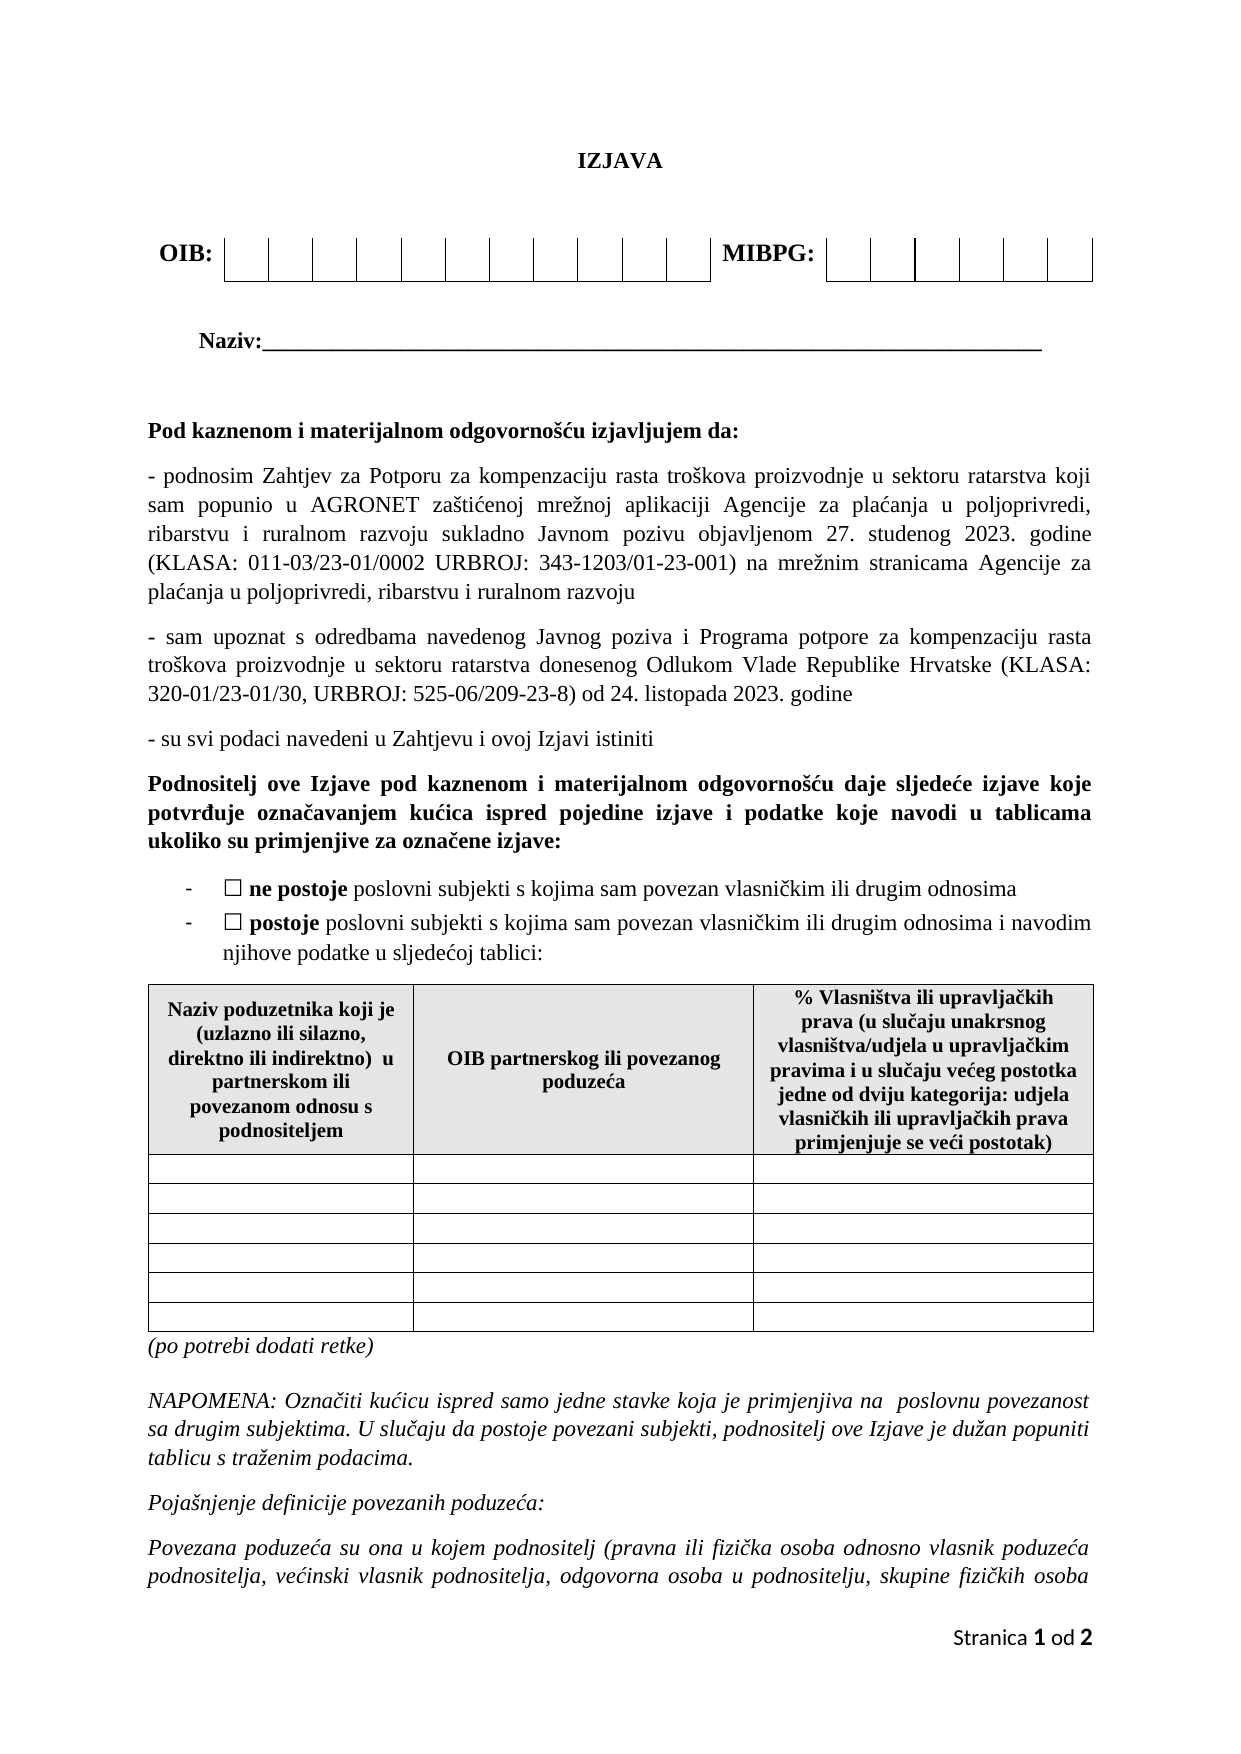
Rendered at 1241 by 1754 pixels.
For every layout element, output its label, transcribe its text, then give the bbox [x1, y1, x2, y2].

text Pod kaznenom i materijalnom odgovornošću izjavljujem da: [148, 417, 1093, 444]
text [148, 1534, 1093, 1589]
table_header [534, 238, 577, 281]
table_header [1004, 238, 1047, 281]
table_header [960, 238, 1003, 281]
table_cell [414, 1303, 753, 1331]
text - podnosim Zahtjev za Potporu za kompenzaciju rasta troškova proizvodnje u sektoru ratarstva koji sam popunio u AGRONET zaštićenoj mrežnoj aplikaciji Agencije za plaćanja u poljoprivredi, ribarstvu i ruralnom razvoju sukladno Javnom pozivu objavljenom 27. studenog 2023. godine (KLASA: 011-03/23-01/0002 URBROJ: 343-1203/01-23-001) na mrežnim stranicama Agencije za plaćanja u poljoprivredi, ribarstvu i ruralnom razvoju [148, 462, 1093, 604]
text NAPOMENA: Označiti kućicu ispred samo jedne stavke koja je primjenjiva na poslovnu povezanost sa drugim subjektima. U slučaju da postoje povezani subjekti, podnositelj ove Izjave je dužan popuniti tablicu s traženim podacima. [148, 1387, 1093, 1470]
table_cell [754, 1214, 1093, 1242]
text (po potrebi dodati retke) [148, 1332, 1093, 1359]
text - su svi podaci navedeni u Zahtjevu i ovoj Izjavi istiniti [148, 725, 1093, 751]
table_cell [149, 1244, 413, 1272]
text - sam upoznat s odredbama navedenog Javnog poziva i Programa potpore za kompenzaciju rasta troškova proizvodnje u sektoru ratarstva donesenog Odlukom Vlade Republike Hrvatske (KLASA: 320-01/23-01/30, URBROJ: 525-06/209-23-8) od 24. listopada 2023. godine [148, 623, 1093, 706]
table_header [1048, 238, 1092, 281]
table_header % Vlasništva ili upravljačkih prava (u slučaju unakrsnog vlasništva/udjela u upravljačkim pravima i u slučaju većeg postotka jedne od dviju kategorija: udjela vlasničkih ili upravljačkih prava primjenjuje se veći postotak) [754, 985, 1093, 1154]
table_header MIBPG: [711, 238, 826, 281]
table_cell [149, 1214, 413, 1242]
table_header [402, 238, 445, 281]
table_header [827, 238, 870, 281]
list ne postoje poslovni subjekti s kojima sam povezan vlasničkim ili drugim odnosima [185, 872, 1093, 903]
table_header [357, 238, 401, 281]
table_cell [149, 1273, 413, 1302]
list postoje poslovni subjekti s kojima sam povezan vlasničkim ili drugim odnosima i navodim njihove podatke u sljedećoj tablici: [185, 906, 1093, 966]
table_cell [414, 1273, 753, 1302]
table_cell [149, 1303, 413, 1331]
table_header [623, 238, 666, 281]
table_header [916, 238, 959, 281]
table_header [667, 238, 710, 281]
table_cell [414, 1244, 753, 1272]
text IZJAVA [148, 148, 1093, 174]
table_cell [414, 1214, 753, 1242]
table_cell [754, 1244, 1093, 1272]
table_header [578, 238, 622, 281]
table_cell [754, 1303, 1093, 1331]
table_header [871, 238, 914, 281]
text Podnositelj ove Izjave pod kaznenom i materijalnom odgovornošću daje sljedeće izjave koje potvrđuje označavanjem kućica ispred pojedine izjave i podatke koje navodi u tablicama ukoliko su primjenjive za označene izjave: [148, 770, 1093, 853]
table_header [490, 238, 533, 281]
table_header Naziv poduzetnika koji je (uzlazno ili silazno, direktno ili indirektno) u partnerskom ili povezanom odnosu s podnositeljem [149, 985, 413, 1154]
table_header [269, 238, 312, 281]
table_header [225, 238, 268, 281]
table_header OIB partnerskog ili povezanog poduzeća [414, 985, 753, 1154]
table_cell [149, 1184, 413, 1213]
table_header [446, 238, 489, 281]
text Pojašnjenje definicije povezanih poduzeća: [148, 1489, 1093, 1515]
table_cell [754, 1273, 1093, 1302]
table_cell [414, 1184, 753, 1213]
table_cell [414, 1155, 753, 1183]
text Naziv:____________________________________________________________________ [148, 327, 1093, 353]
table_header [313, 238, 356, 281]
table_cell [754, 1155, 1093, 1183]
table_header OIB: [148, 238, 224, 281]
table_cell [754, 1184, 1093, 1213]
table_cell [149, 1155, 413, 1183]
